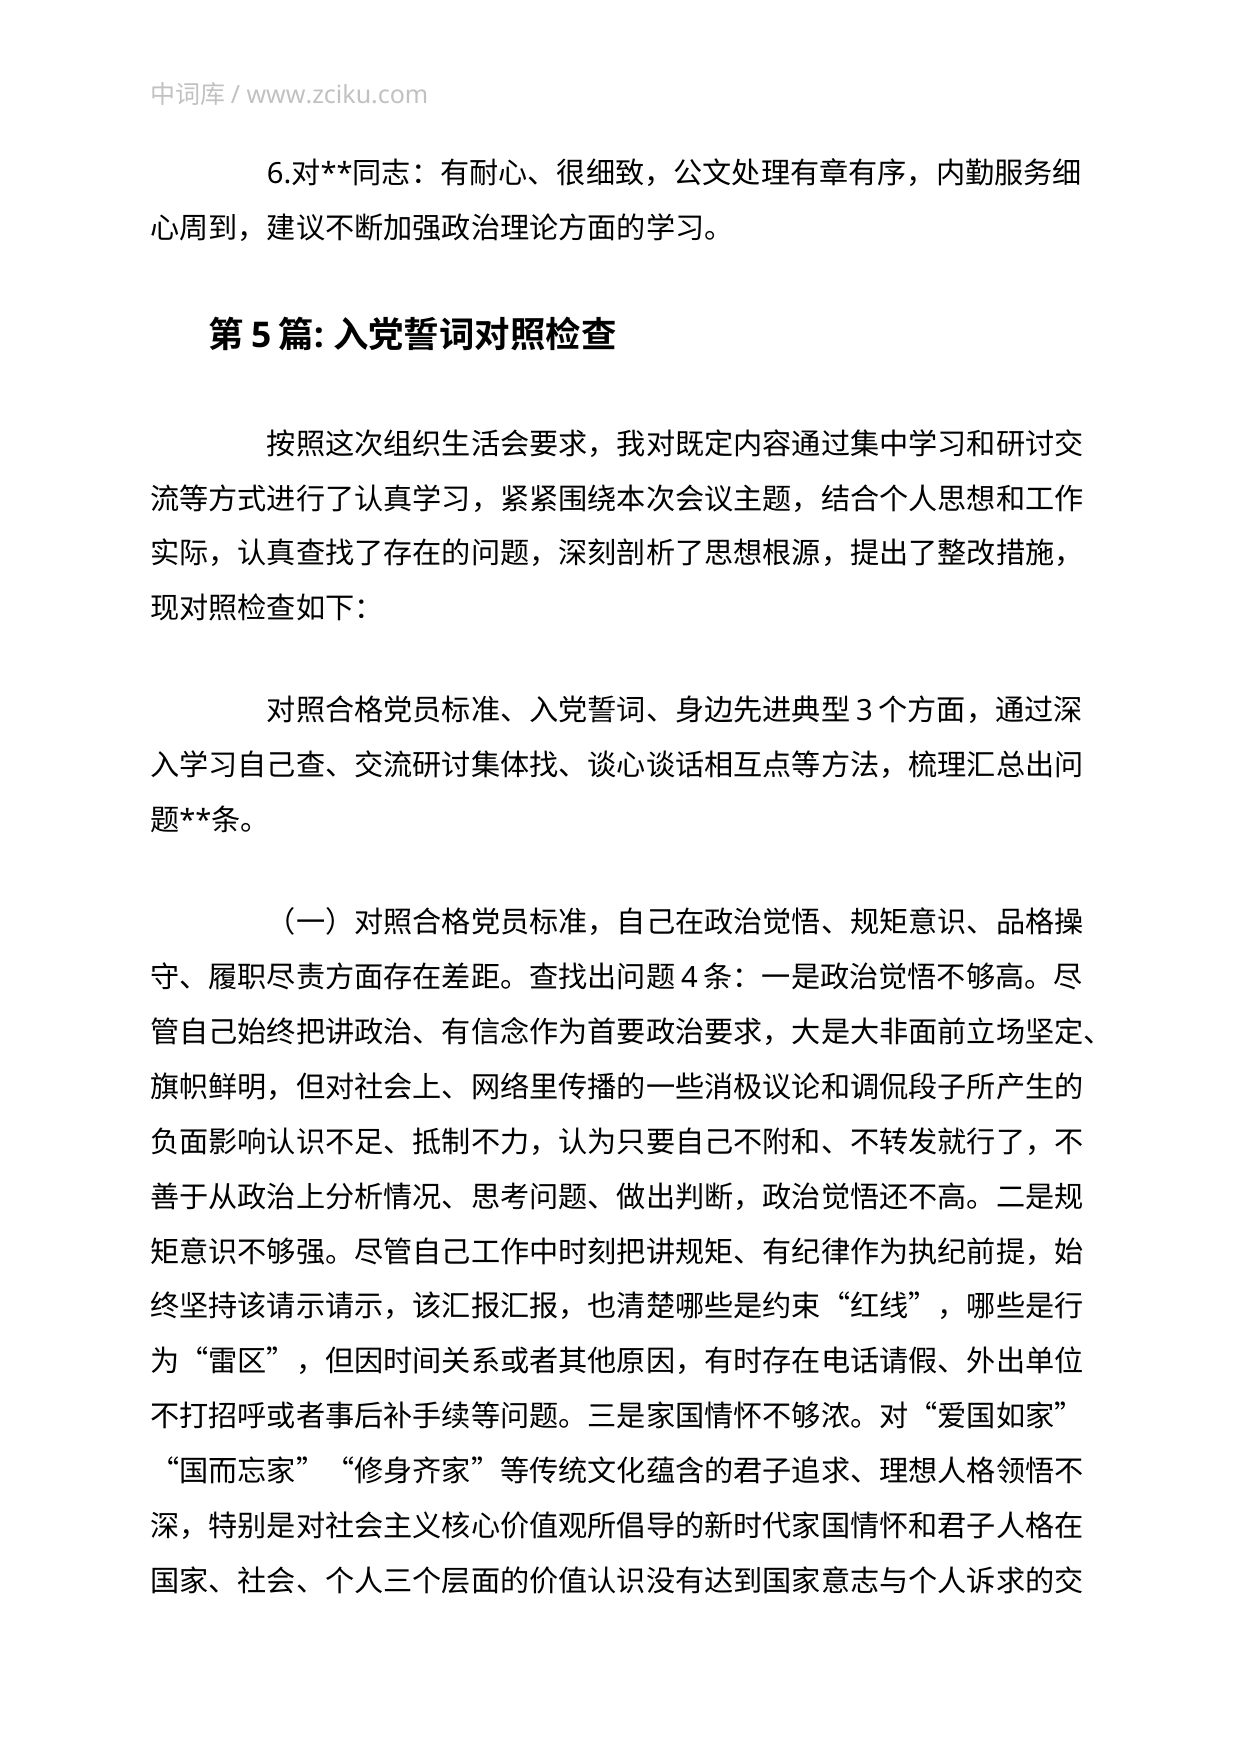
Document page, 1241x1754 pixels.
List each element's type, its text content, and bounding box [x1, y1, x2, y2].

text 6.对**同志：有耐心、很细致，公文处理有章有序，内勤服务细心周到，建议不断加强政治理论方面的学习。 [150, 150, 1090, 247]
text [150, 899, 1090, 1600]
text 按照这次组织生活会要求，我对既定内容通过集中学习和研讨交流等方式进行了认真学习，紧紧围绕本次会议主题，结合个人思想和工作实际，认真查找了存在的问题，深刻剖析了思想根源，提出了整改措施，现对照检查如下： [150, 420, 1090, 627]
text 对照合格党员标准、入党誓词、身边先进典型3个方面，通过深入学习自己查、交流研讨集体找、谈心谈话相互点等方法，梳理汇总出问题**条。 [150, 687, 1090, 839]
text 第5篇: 入党誓词对照检查 [150, 307, 1090, 358]
